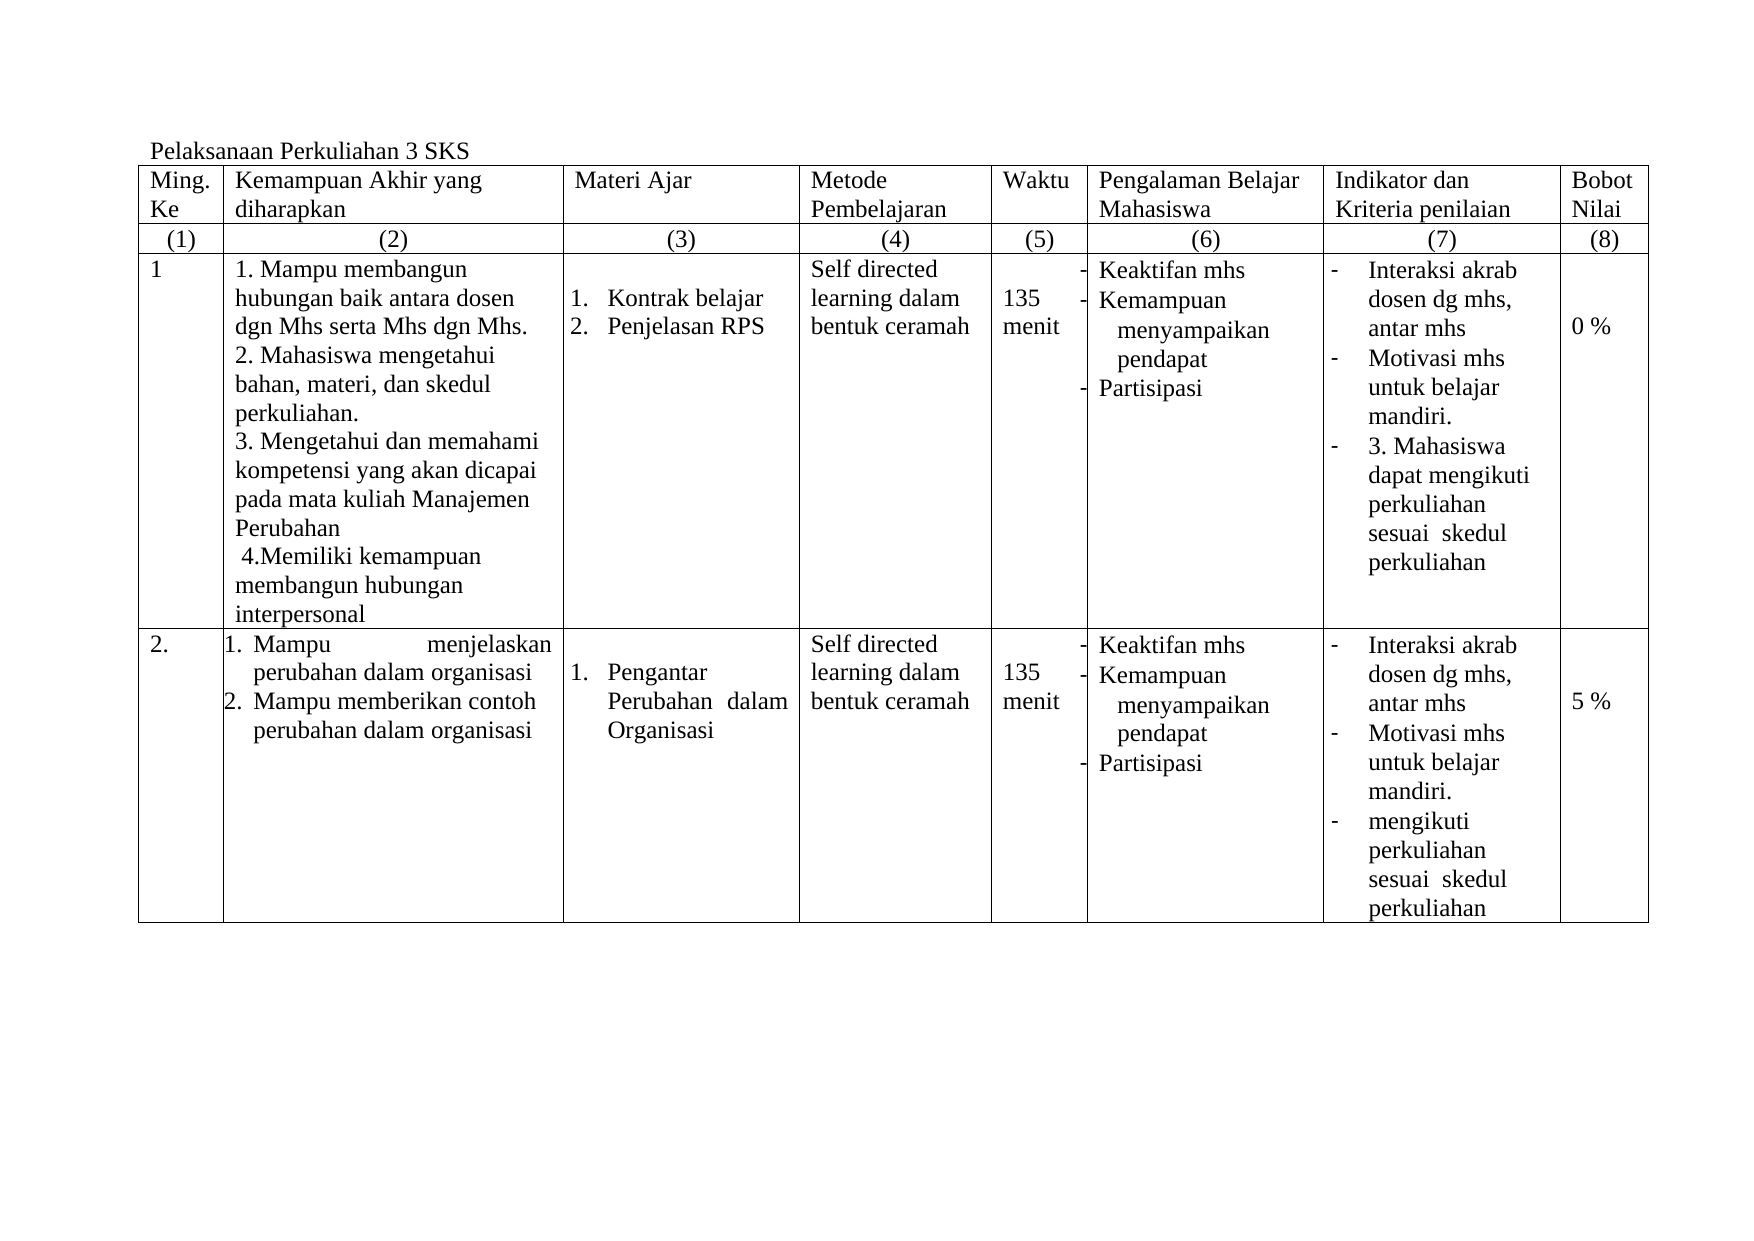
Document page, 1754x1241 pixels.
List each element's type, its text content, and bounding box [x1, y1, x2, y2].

table_cell Kontrak belajar Penjelasan RPS [564, 254, 799, 628]
table_header Waktu [992, 166, 1087, 223]
table_cell (1) [139, 224, 223, 253]
table_header Bobot Nilai [1561, 166, 1648, 223]
table_cell (3) [564, 224, 799, 253]
table_cell 2. [139, 629, 223, 922]
table_cell (2) [224, 224, 563, 253]
table_cell Pengantar Perubahan dalam Organisasi [564, 629, 799, 922]
text Pelaksanaan Perkuliahan 3 SKS [150, 136, 1604, 164]
table_cell Keaktifan mhs Kemampuan menyampaikan pendapat Partisipasi [1088, 629, 1323, 922]
table_header Pengalaman Belajar Mahasiswa [1088, 166, 1323, 223]
table_cell (8) [1561, 224, 1648, 253]
table_cell (5) [992, 224, 1087, 253]
table_header Ming. Ke [139, 166, 223, 223]
table_header Indikator dan Kriteria penilaian [1324, 166, 1560, 223]
table_cell 135 menit [992, 254, 1087, 628]
table_cell Mampu menjelaskan perubahan dalam organisasi Mampu memberikan contoh perubahan dalam organisasi [224, 629, 563, 922]
table_cell (4) [800, 224, 991, 253]
table_cell 135 menit [992, 629, 1087, 922]
table_cell (6) [1088, 224, 1323, 253]
table_header Kemampuan Akhir yang diharapkan [224, 166, 563, 223]
table_cell Self directed learning dalam bentuk ceramah [800, 629, 991, 922]
table_header Metode Pembelajaran [800, 166, 991, 223]
table_cell Interaksi akrab dosen dg mhs, antar mhs Motivasi mhs untuk belajar mandiri. 3. Mahasiswa dapat mengikuti perkuliahan sesuai skedul perkuliahan [1324, 254, 1560, 628]
table_cell Self directed learning dalam bentuk ceramah [800, 254, 991, 628]
table_cell (7) [1324, 224, 1560, 253]
table_cell Keaktifan mhs Kemampuan menyampaikan pendapat Partisipasi [1088, 254, 1323, 628]
table_cell 1. Mampu membangun hubungan baik antara dosen dgn Mhs serta Mhs dgn Mhs. 2. Mahasiswa mengetahui bahan, materi, dan skedul perkuliahan. 3. Mengetahui dan memahami kompetensi yang akan dicapai pada mata kuliah Manajemen Perubahan 4.Memiliki kemampuan membangun hubungan interpersonal [224, 254, 563, 628]
table_cell Interaksi akrab dosen dg mhs, antar mhs Motivasi mhs untuk belajar mandiri. mengikuti perkuliahan sesuai skedul perkuliahan [1324, 629, 1560, 922]
table_cell 0 % [1561, 254, 1648, 628]
table_header Materi Ajar [564, 166, 799, 223]
table_cell 5 % [1561, 629, 1648, 922]
table_cell 1 [139, 254, 223, 628]
